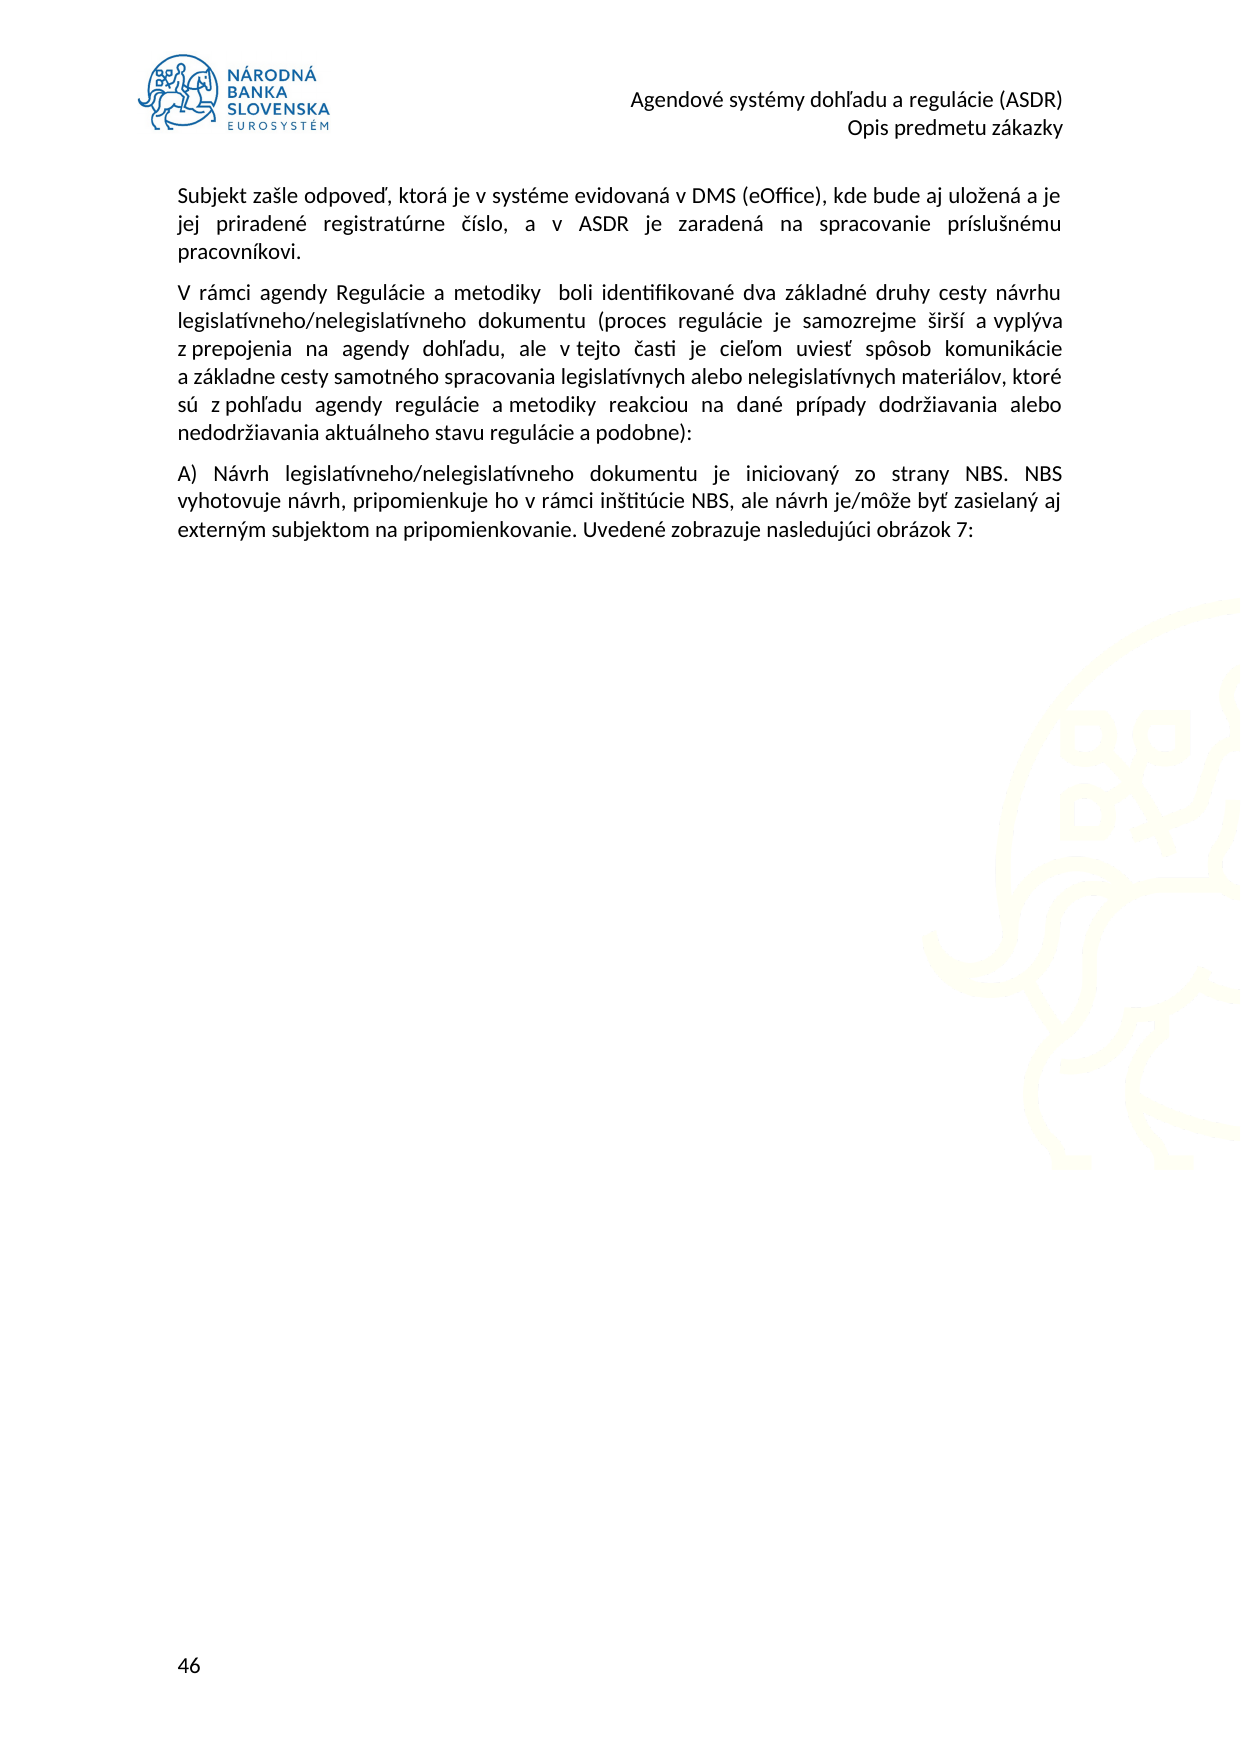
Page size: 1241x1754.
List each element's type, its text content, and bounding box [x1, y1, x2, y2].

text A) Návrh legislatívneho/nelegislatívneho dokumentu je iniciovaný zo strany NBS. NBS vyhotovuje návrh, pripomienkuje ho v rámci inštitúcie NBS, ale návrh je/môže byť zasielaný aj externým subjektom na pripomienkovanie. Uvedené zobrazuje nasledujúci obrázok 7: [177, 459, 1063, 543]
text V rámci agendy Regulácie a metodiky boli identifikované dva základné druhy cesty návrhu legislatívneho/nelegislatívneho dokumentu (proces regulácie je samozrejme širší a vyplýva z prepojenia na agendy dohľadu, ale v tejto časti je cieľom uviesť spôsob komunikácie a základne cesty samotného spracovania legislatívnych alebo nelegislatívnych materiálov, ktoré sú z pohľadu agendy regulácie a metodiky reakciou na dané prípady dodržiavania alebo nedodržiavania aktuálneho stavu regulácie a podobne): [177, 278, 1063, 446]
text Subjekt zašle odpoveď, ktorá je v systéme evidovaná v DMS (eOffice), kde bude aj uložená a je jej priradené registratúrne číslo, a v ASDR je zaradená na spracovanie príslušnému pracovníkovi. [177, 181, 1063, 266]
picture [137, 51, 332, 134]
